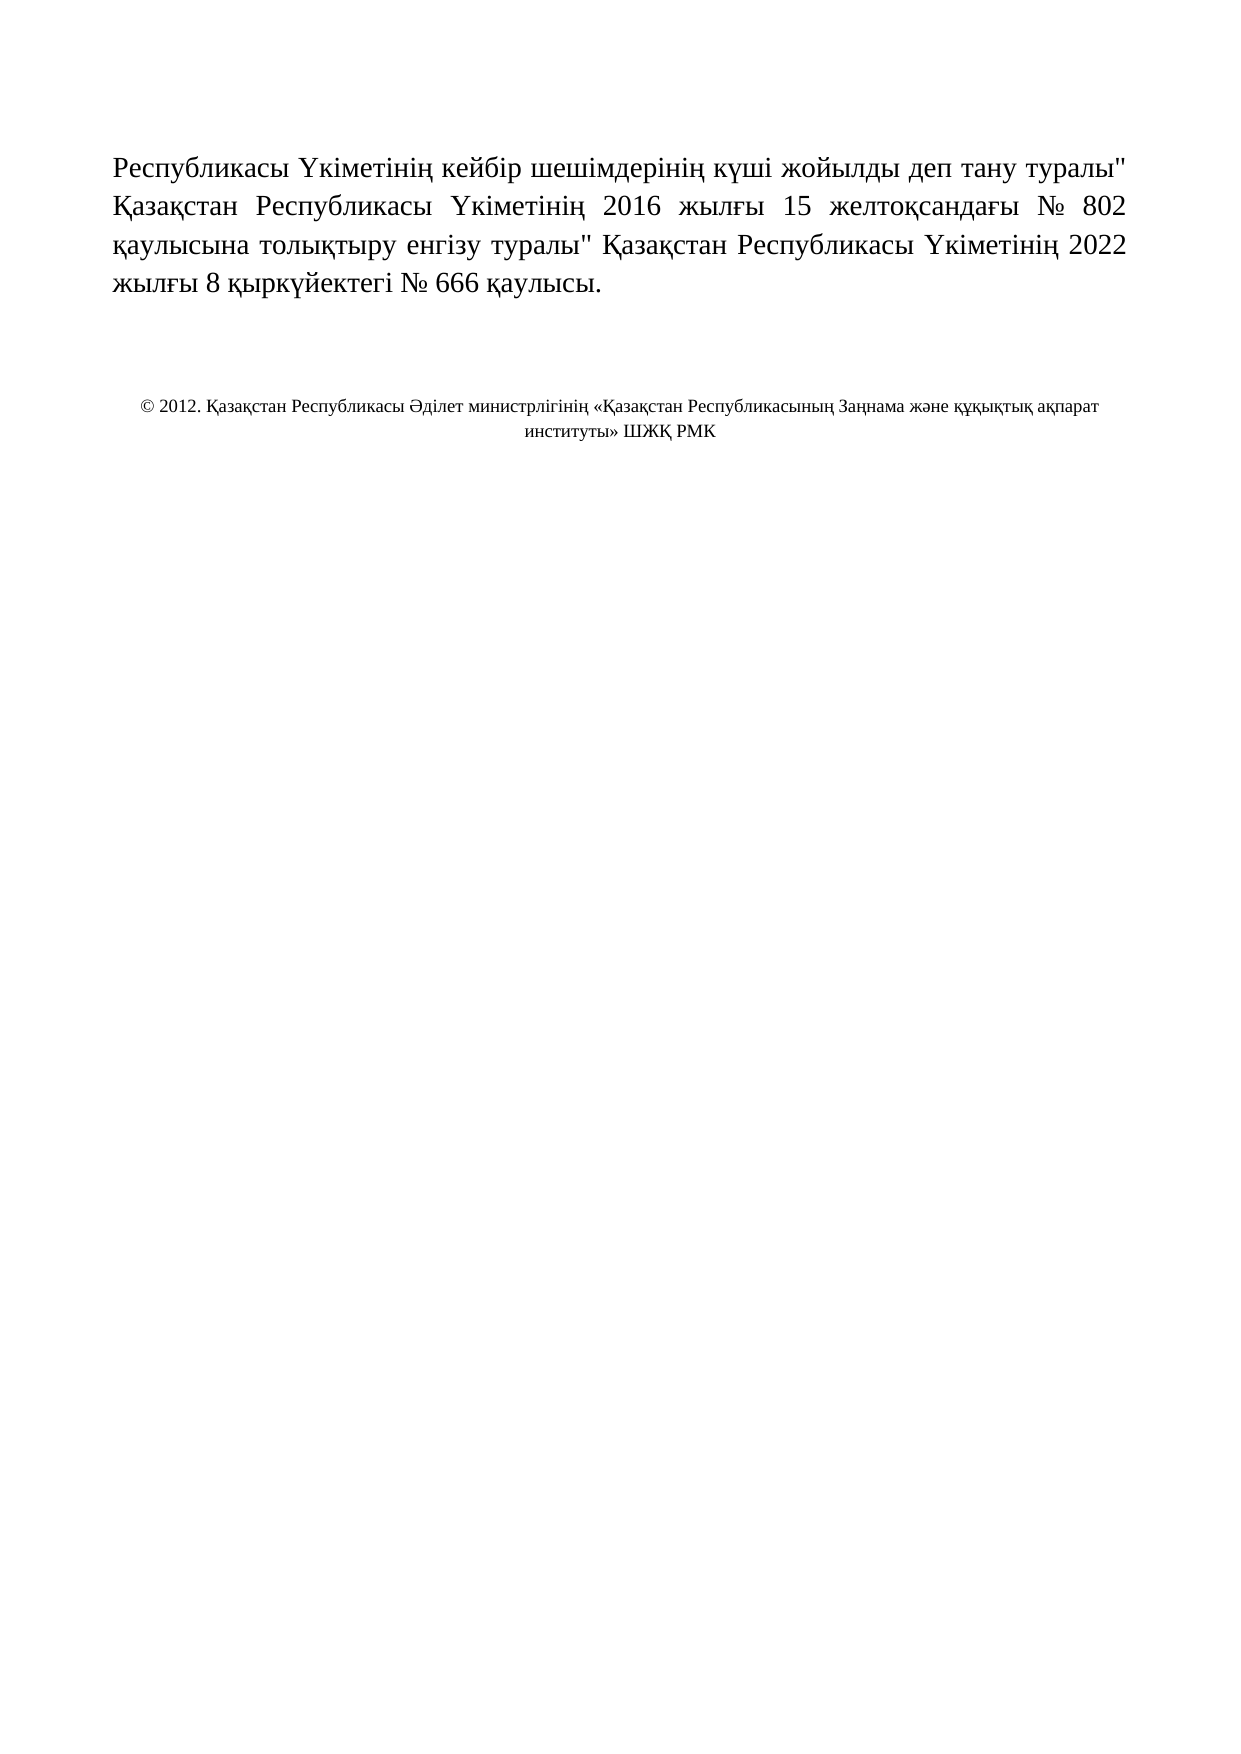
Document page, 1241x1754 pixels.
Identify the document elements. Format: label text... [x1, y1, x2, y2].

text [112, 150, 1128, 299]
text © 2012. Қазақстан Республикасы Әділет министрлігінің «Қазақстан Республикасының Заңнама және құқықтық ақпарат институты» ШЖҚ РМК [112, 395, 1128, 441]
